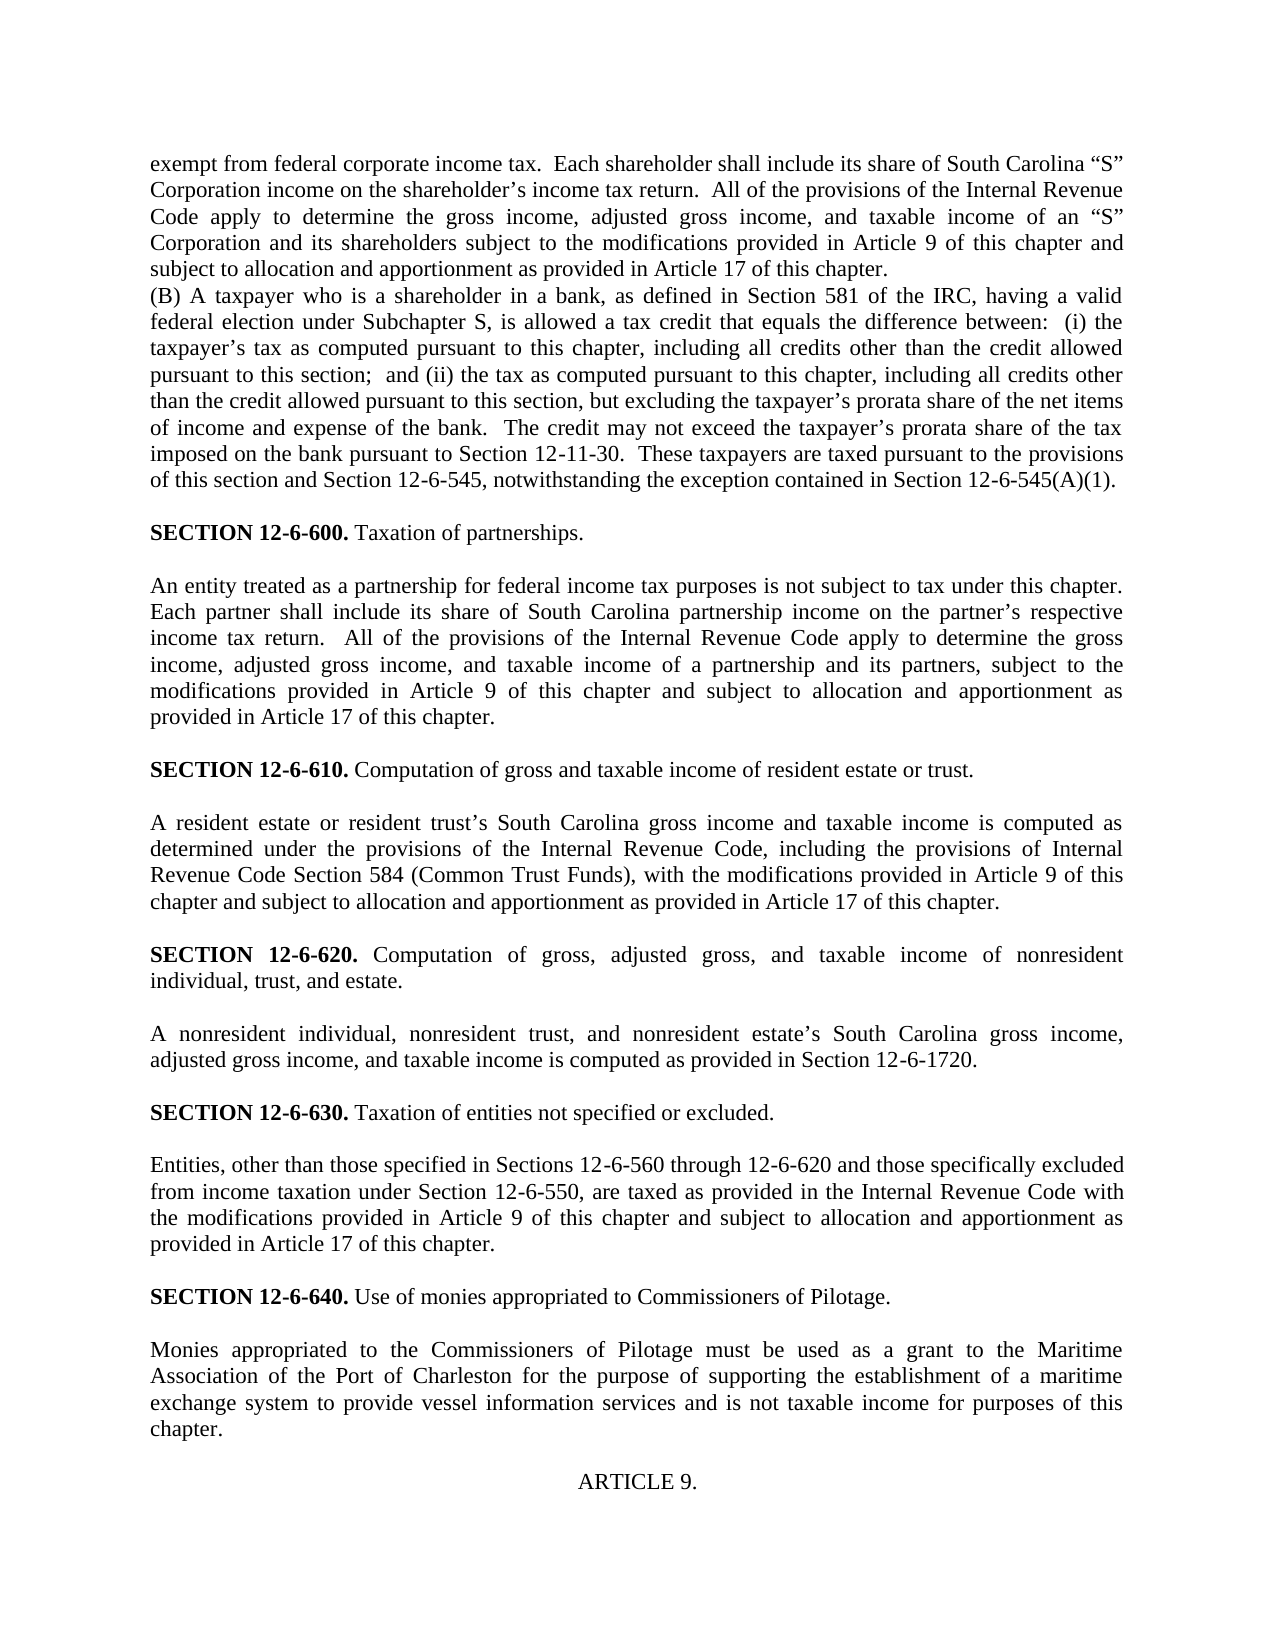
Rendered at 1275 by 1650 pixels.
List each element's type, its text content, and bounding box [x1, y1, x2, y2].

text (B) A taxpayer who is a shareholder in a bank, as defined in Section 581 of the IRC, having a valid federal election under Subchapter S, is allowed a tax credit that equals the difference between: (i) the taxpayer’s tax as computed pursuant to this chapter, including all credits other than the credit allowed pursuant to this section; and (ii) the tax as computed pursuant to this chapter, including all credits other than the credit allowed pursuant to this section, but excluding the taxpayer’s prorata share of the net items of income and expense of the bank. The credit may not exceed the taxpayer’s prorata share of the tax imposed on the bank pursuant to Section 12-11-30. These taxpayers are taxed pursuant to the provisions of this section and Section 12-6-545, notwithstanding the exception contained in Section 12-6-545(A)(1). [150, 282, 1125, 493]
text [150, 150, 1125, 282]
text Entities, other than those specified in Sections 12-6-560 through 12-6-620 and those specifically excluded from income taxation under Section 12-6-550, are taxed as provided in the Internal Revenue Code with the modifications provided in Article 9 of this chapter and subject to allocation and apportionment as provided in Article 17 of this chapter. [150, 1151, 1125, 1257]
text SECTION 12-6-640. Use of monies appropriated to Commissioners of Pilotage. [150, 1283, 1125, 1309]
text A nonresident individual, nonresident trust, and nonresident estate’s South Carolina gross income, adjusted gross income, and taxable income is computed as provided in Section 12-6-1720. [150, 1020, 1125, 1072]
text SECTION 12-6-600. Taxation of partnerships. [150, 519, 1125, 545]
text A resident estate or resident trust’s South Carolina gross income and taxable income is computed as determined under the provisions of the Internal Revenue Code, including the provisions of Internal Revenue Code Section 584 (Common Trust Funds), with the modifications provided in Article 9 of this chapter and subject to allocation and apportionment as provided in Article 17 of this chapter. [150, 809, 1125, 914]
text SECTION 12-6-620. Computation of gross, adjusted gross, and taxable income of nonresident individual, trust, and estate. [150, 941, 1125, 993]
text Monies appropriated to the Commissioners of Pilotage must be used as a grant to the Maritime Association of the Port of Charleston for the purpose of supporting the establishment of a maritime exchange system to provide vessel information services and is not taxable income for purposes of this chapter. [150, 1336, 1125, 1441]
text SECTION 12-6-630. Taxation of entities not specified or excluded. [150, 1099, 1125, 1125]
text SECTION 12-6-610. Computation of gross and taxable income of resident estate or trust. [150, 756, 1125, 782]
text ARTICLE 9. [150, 1468, 1125, 1494]
text An entity treated as a partnership for federal income tax purposes is not subject to tax under this chapter. Each partner shall include its share of South Carolina partnership income on the partner’s respective income tax return. All of the provisions of the Internal Revenue Code apply to determine the gross income, adjusted gross income, and taxable income of a partnership and its partners, subject to the modifications provided in Article 9 of this chapter and subject to allocation and apportionment as provided in Article 17 of this chapter. [150, 572, 1125, 730]
